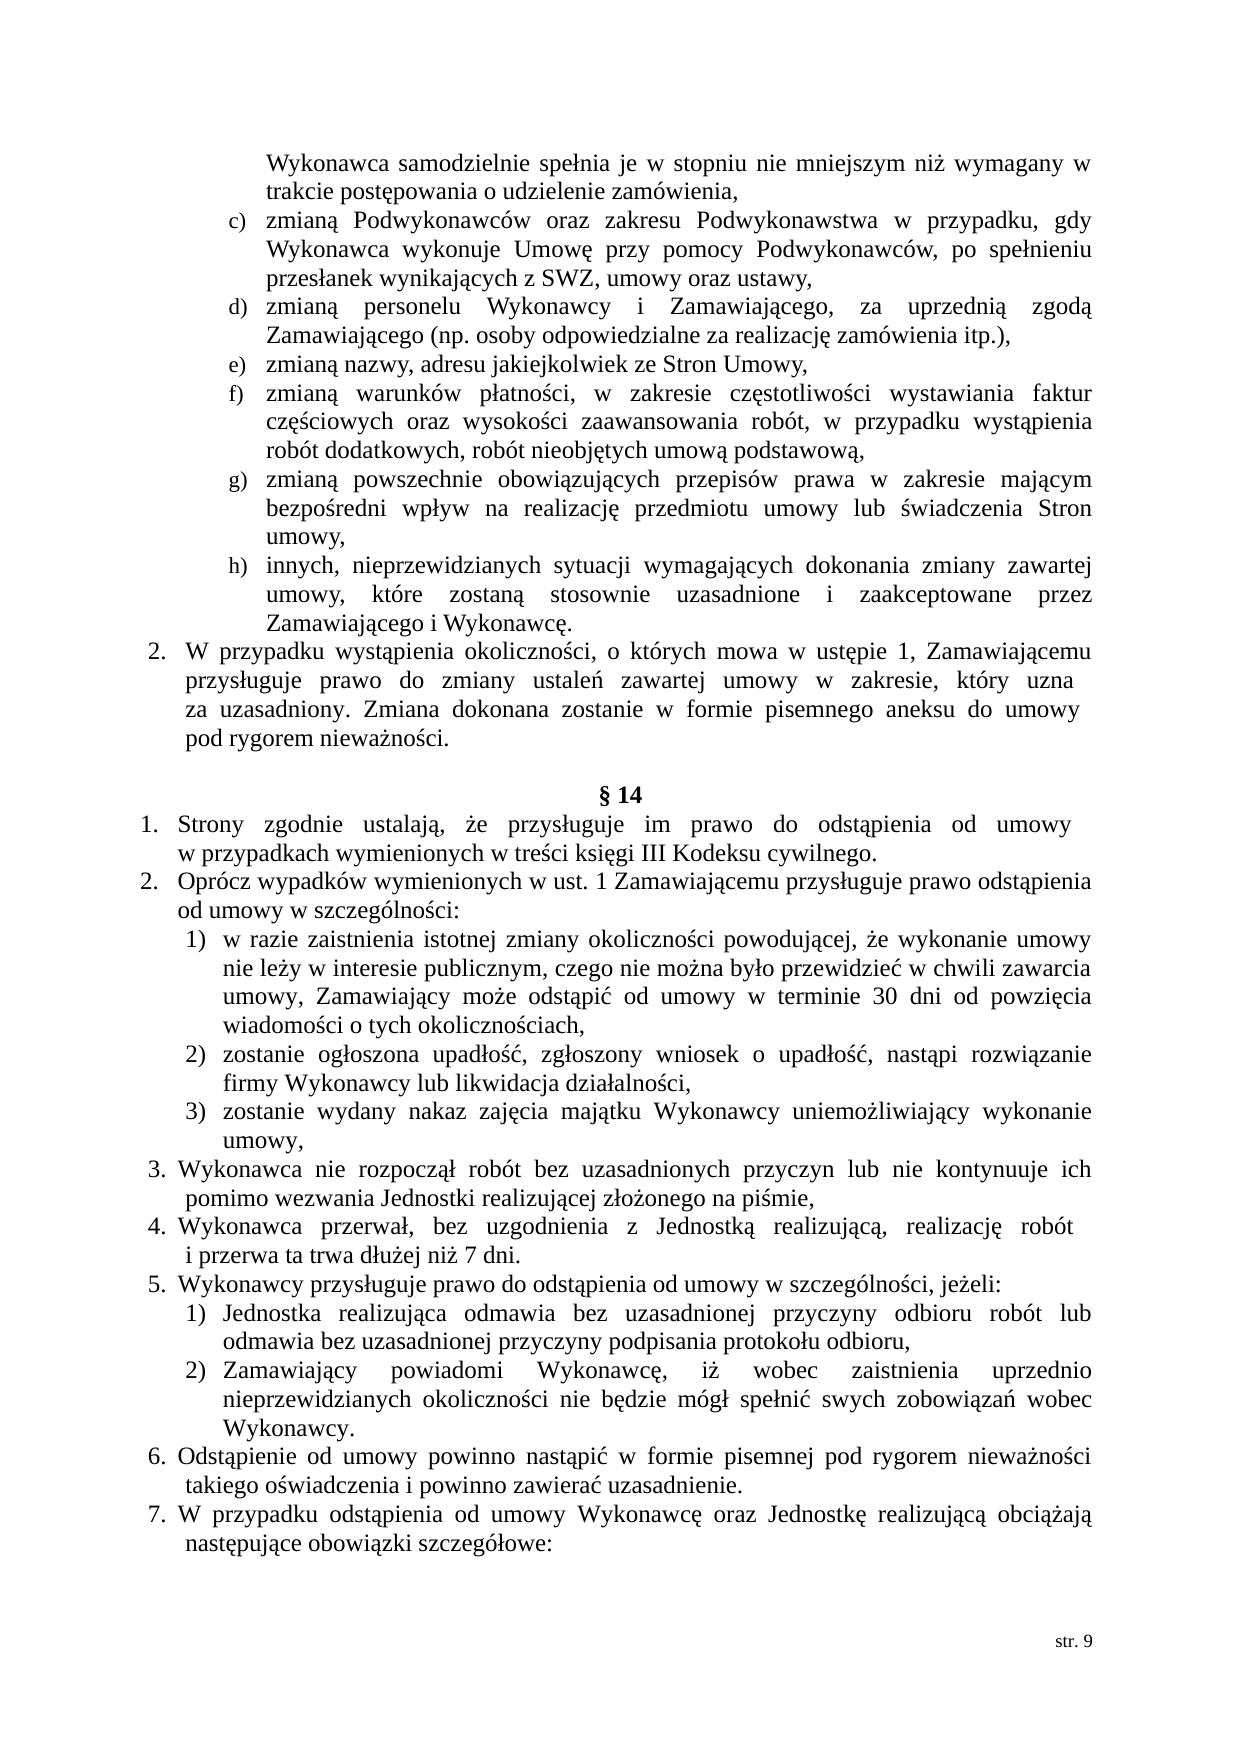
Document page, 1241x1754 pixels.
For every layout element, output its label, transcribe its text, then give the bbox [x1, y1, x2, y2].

list Oprócz wypadków wymienionych w ust. 1 Zamawiającemu przysługuje prawo odstąpienia od umowy w szczególności: [140, 866, 1093, 924]
list zostanie ogłoszona upadłość, zgłoszony wniosek o upadłość, nastąpi rozwiązanie firmy Wykonawcy lub likwidacja działalności, [185, 1039, 1093, 1096]
list W przypadku wystąpienia okoliczności, o których mowa w ustępie 1, Zamawiającemu przysługuje prawo do zmiany ustaleń zawartej umowy w zakresie, który uzna za uzasadniony. Zmiana dokonana zostanie w formie pisemnego aneksu do umowy pod rygorem nieważności. [148, 636, 1093, 751]
list W przypadku odstąpienia od umowy Wykonawcę oraz Jednostkę realizującą obciążają następujące obowiązki szczegółowe: [148, 1499, 1093, 1556]
list Wykonawca przerwał, bez uzgodnienia z Jednostką realizującą, realizację robót i przerwa ta trwa dłużej niż 7 dni. [148, 1211, 1093, 1269]
list Strony zgodnie ustalają, że przysługuje im prawo do odstąpienia od umowy w przypadkach wymienionych w treści księgi III Kodeksu cywilnego. [140, 809, 1093, 866]
list zmianą nazwy, adresu jakiejkolwiek ze Stron Umowy, [228, 349, 1093, 378]
list w razie zaistnienia istotnej zmiany okoliczności powodującej, że wykonanie umowy nie leży w interesie publicznym, czego nie można było przewidzieć w chwili zawarcia umowy, Zamawiający może odstąpić od umowy w terminie 30 dni od powzięcia wiadomości o tych okolicznościach, [185, 924, 1093, 1039]
list zmianą Podwykonawców oraz zakresu Podwykonawstwa w przypadku, gdy Wykonawca wykonuje Umowę przy pomocy Podwykonawców, po spełnieniu przesłanek wynikających z SWZ, umowy oraz ustawy, [228, 205, 1093, 291]
list zostanie wydany nakaz zajęcia majątku Wykonawcy uniemożliwiający wykonanie umowy, [185, 1096, 1093, 1154]
list Wykonawcy przysługuje prawo do odstąpienia od umowy w szczególności, jeżeli: [148, 1269, 1093, 1298]
list Jednostka realizująca odmawia bez uzasadnionej przyczyny odbioru robót lub odmawia bez uzasadnionej przyczyny podpisania protokołu odbioru, [185, 1298, 1093, 1355]
list Zamawiający powiadomi Wykonawcę, iż wobec zaistnienia uprzednio nieprzewidzianych okoliczności nie będzie mógł spełnić swych zobowiązań wobec Wykonawcy. [185, 1355, 1093, 1441]
list zmianą warunków płatności, w zakresie częstotliwości wystawiania faktur częściowych oraz wysokości zaawansowania robót, w przypadku wystąpienia robót dodatkowych, robót nieobjętych umową podstawową, [228, 378, 1093, 464]
list zmianą powszechnie obowiązujących przepisów prawa w zakresie mającym bezpośredni wpływ na realizację przedmiotu umowy lub świadczenia Stron umowy, [228, 464, 1093, 550]
list Wykonawca nie rozpoczął robót bez uzasadnionych przyczyn lub nie kontynuuje ich pomimo wezwania Jednostki realizującej złożonego na piśmie, [148, 1154, 1093, 1211]
list zmianą personelu Wykonawcy i Zamawiającego, za uprzednią zgodą Zamawiającego (np. osoby odpowiedzialne za realizację zamówienia itp.), [228, 291, 1093, 349]
list innych, nieprzewidzianych sytuacji wymagających dokonania zmiany zawartej umowy, które zostaną stosownie uzasadnione i zaakceptowane przez Zamawiającego i Wykonawcę. [228, 550, 1093, 636]
list Odstąpienie od umowy powinno nastąpić w formie pisemnej pod rygorem nieważności takiego oświadczenia i powinno zawierać uzasadnienie. [148, 1441, 1093, 1499]
text § 14 [148, 780, 1093, 809]
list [228, 148, 1093, 205]
